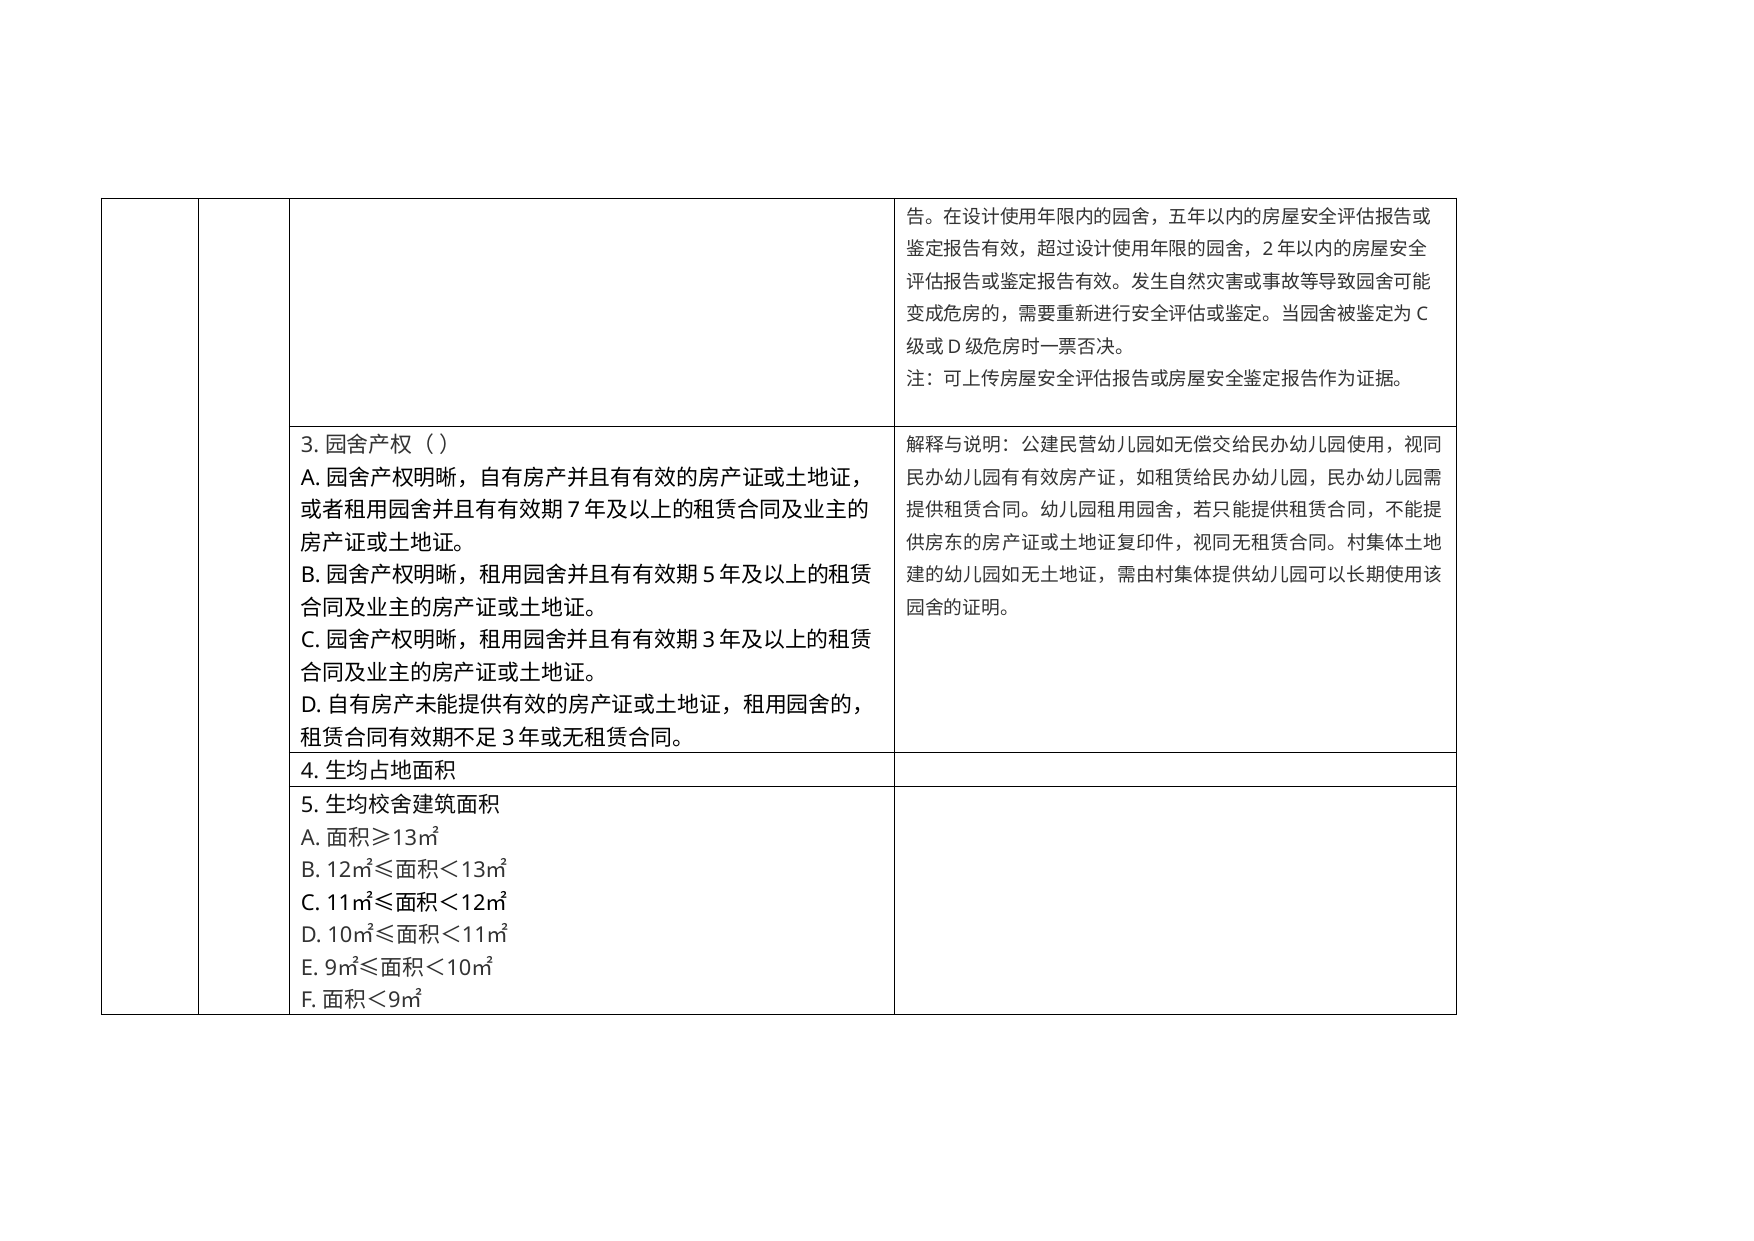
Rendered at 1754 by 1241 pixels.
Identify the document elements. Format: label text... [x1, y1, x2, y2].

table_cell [895, 199, 1456, 426]
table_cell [290, 199, 894, 426]
table_cell 解释与说明：公建民营幼儿园如无偿交给民办幼儿园使用，视同民办幼儿园有有效房产证，如租赁给民办幼儿园，民办幼儿园需提供租赁合同。幼儿园租用园舍，若只能提供租赁合同，不能提供房东的房产证或土地证复印件，视同无租赁合同。村集体土地建的幼儿园如无土地证，需由村集体提供幼儿园可以长期使用该园舍的证明。 [895, 427, 1456, 752]
table_cell 生均校舍建筑面积 A. 面积≥13㎡ B. 12㎡≤面积＜13㎡ C. 11㎡≤面积＜12㎡ D. 10㎡≤面积＜11㎡ E. 9㎡≤面积＜10㎡ F. 面积＜9㎡ [290, 787, 894, 1014]
table_cell 生均占地面积 [290, 753, 894, 786]
table_cell [895, 787, 1456, 1014]
table_cell [895, 753, 1456, 786]
table_cell 园舍产权（ ） 园舍产权明晰，自有房产并且有有效的房产证或土地证，或者租用园舍并且有有效期7年及以上的租赁合同及业主的房产证或土地证。 B. 园舍产权明晰，租用园舍并且有有效期5年及以上的租赁合同及业主的房产证或土地证。 C. 园舍产权明晰，租用园舍并且有有效期3年及以上的租赁合同及业主的房产证或土地证。 D. 自有房产未能提供有效的房产证或土地证，租用园舍的，租赁合同有效期不足3年或无租赁合同。 [290, 427, 894, 752]
